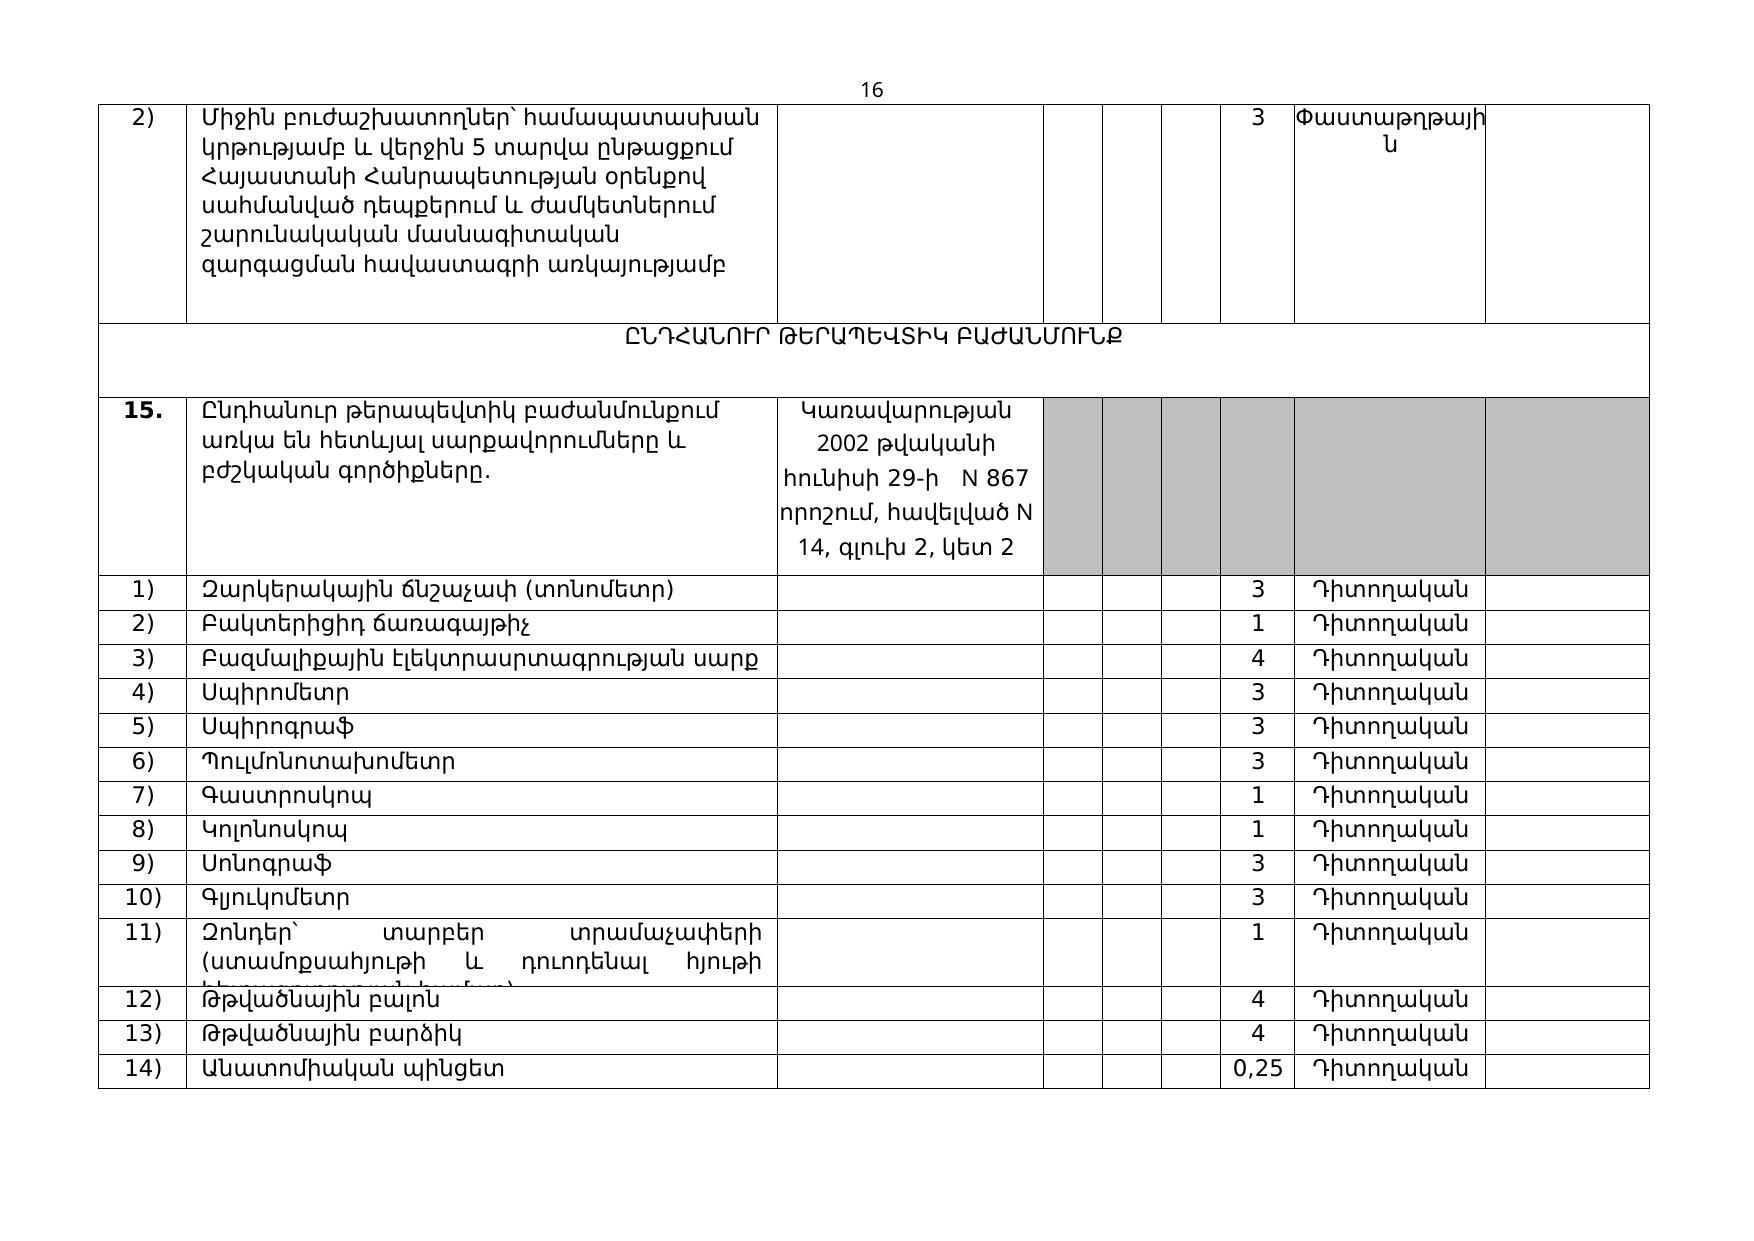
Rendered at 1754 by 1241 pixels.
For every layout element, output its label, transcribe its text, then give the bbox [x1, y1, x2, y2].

table_cell Դիտողական [1295, 885, 1485, 918]
table_cell 4 [1221, 1021, 1294, 1054]
table_cell Գլյուկոմետր [187, 885, 777, 918]
table_cell [1103, 748, 1161, 781]
table_cell Սպիրոգրաֆ [187, 714, 777, 747]
table_cell 15. [99, 398, 186, 575]
table_cell [778, 611, 1043, 644]
table_cell [778, 851, 1043, 884]
table_cell 1) [99, 576, 186, 610]
table_cell Զոնդեր՝ տարբեր տրամաչափերի (ստամոքսահյութի և դուոդենալ հյութի հետազոտության համար) [187, 919, 777, 986]
table_cell [1486, 611, 1649, 644]
table_cell [1044, 645, 1102, 678]
table_cell Դիտողական [1295, 611, 1485, 644]
table_cell 13) [99, 1021, 186, 1054]
table_cell Դիտողական [1295, 851, 1485, 884]
table_cell Ընդհանուր թերապեվտիկ բաժանմունքում առկա են հետևյալ սարքավորումները և բժշկական գործիքները․ [187, 398, 777, 575]
table_cell Պուլմոնոտախոմետր [187, 748, 777, 781]
table_cell [1103, 885, 1161, 918]
table_cell [1044, 885, 1102, 918]
table_cell 9) [99, 851, 186, 884]
table_cell ԸՆԴՀԱՆՈՒՐ ԹԵՐԱՊԵՎՏԻԿ ԲԱԺԱՆՄՈՒՆՔ [99, 324, 1649, 397]
table_cell [778, 714, 1043, 747]
table_cell [1162, 714, 1220, 747]
table_cell [1486, 885, 1649, 918]
table_cell [1221, 398, 1294, 575]
table_cell 1 [1221, 816, 1294, 849]
table_cell [1486, 105, 1649, 322]
table_cell [1103, 679, 1161, 713]
table_cell [1162, 919, 1220, 986]
table_cell 3) [99, 645, 186, 678]
table_cell 3 [1221, 714, 1294, 747]
table_cell 3 [1221, 679, 1294, 713]
table_cell [1486, 645, 1649, 678]
table_cell 1 [1221, 611, 1294, 644]
table_cell 11) [99, 919, 186, 986]
table_cell [1162, 1055, 1220, 1088]
table_cell 3 [1221, 748, 1294, 781]
table_cell [1162, 782, 1220, 815]
table_cell [1486, 714, 1649, 747]
table_cell [1295, 398, 1485, 575]
table_cell [778, 679, 1043, 713]
table_cell Գաստրոսկոպ [187, 782, 777, 815]
table_cell [1044, 611, 1102, 644]
table_cell [1103, 782, 1161, 815]
table_cell 8) [99, 816, 186, 849]
table_cell 3 [1221, 105, 1294, 322]
table_cell [1044, 748, 1102, 781]
table_cell [1162, 611, 1220, 644]
table_cell 5) [99, 714, 186, 747]
table_cell [1486, 919, 1649, 986]
table_cell [1103, 987, 1161, 1019]
table_cell [1103, 1021, 1161, 1054]
table_cell [1044, 679, 1102, 713]
table_cell [1162, 398, 1220, 575]
table_cell 3 [1221, 851, 1294, 884]
table_cell [778, 105, 1043, 322]
table_cell [778, 1055, 1043, 1088]
table_cell [1103, 611, 1161, 644]
table_cell 4 [1221, 645, 1294, 678]
table_cell Փաստաթղթային [1295, 105, 1485, 322]
table_cell Սոնոգրաֆ [187, 851, 777, 884]
table_cell [778, 919, 1043, 986]
table_cell [1103, 851, 1161, 884]
table_cell Անատոմիական պինցետ [187, 1055, 777, 1088]
table_cell [1044, 919, 1102, 986]
table_cell 12) [99, 987, 186, 1019]
table_cell 1 [1221, 782, 1294, 815]
table_cell Թթվածնային բալոն [187, 987, 777, 1019]
table_cell Սպիրոմետր [187, 679, 777, 713]
table_cell [1044, 1021, 1102, 1054]
table_cell Միջին բուժաշխատողներ՝ համապատասխան կրթությամբ և վերջին 5 տարվա ընթացքում Հայաստանի Հանրապետության օրենքով սահմանված դեպքերում և ժամկետներում շարունակական մասնագիտական զարգացման հավաստագրի առկայությամբ [187, 105, 777, 322]
table_cell [1044, 576, 1102, 610]
table_cell Կոլոնոսկոպ [187, 816, 777, 849]
table_cell [1486, 576, 1649, 610]
table_cell [1103, 1055, 1161, 1088]
table_cell 1 [1221, 919, 1294, 986]
table_cell 2) [99, 611, 186, 644]
table_cell [1044, 782, 1102, 815]
table_cell [1044, 987, 1102, 1019]
table_cell [1162, 679, 1220, 713]
table_cell Դիտողական [1295, 816, 1485, 849]
table_cell [1486, 851, 1649, 884]
table_cell Դիտողական [1295, 714, 1485, 747]
table_cell Դիտողական [1295, 782, 1485, 815]
table_cell Զարկերակային ճնշաչափ (տոնոմետր) [187, 576, 777, 610]
table_cell [1162, 576, 1220, 610]
table_cell [1103, 816, 1161, 849]
table_cell [1162, 885, 1220, 918]
table_cell [778, 782, 1043, 815]
table_cell [1103, 105, 1161, 322]
table_cell Դիտողական [1295, 1055, 1485, 1088]
table_cell 14) [99, 1055, 186, 1088]
table_cell 3 [1221, 576, 1294, 610]
table_cell [778, 576, 1043, 610]
table_cell 2) [99, 105, 186, 322]
table_cell Կառավարության 2002 թվականի հունիսի 29-ի N 867 որոշում, հավելված N 14, գլուխ 2, կետ 2 [778, 398, 1043, 575]
table_cell [1103, 645, 1161, 678]
table_cell [778, 987, 1043, 1019]
table_cell [1103, 714, 1161, 747]
table_cell [1044, 1055, 1102, 1088]
table_cell [1044, 105, 1102, 322]
table_cell [1486, 398, 1649, 575]
table_cell Դիտողական [1295, 679, 1485, 713]
table_cell [1486, 1055, 1649, 1088]
table_cell Դիտողական [1295, 987, 1485, 1019]
table_cell 3 [1221, 885, 1294, 918]
table_cell [778, 885, 1043, 918]
table_cell [1486, 748, 1649, 781]
table_cell Դիտողական [1295, 576, 1485, 610]
table_cell Դիտողական [1295, 645, 1485, 678]
table_cell [1162, 987, 1220, 1019]
table_cell [1486, 987, 1649, 1019]
table_cell [1486, 679, 1649, 713]
table_cell 4) [99, 679, 186, 713]
table_cell Դիտողական [1295, 919, 1485, 986]
table_cell Բազմալիքային էլեկտրասրտագրության սարք [187, 645, 777, 678]
table_cell Բակտերիցիդ ճառագայթիչ [187, 611, 777, 644]
table_cell [1162, 1021, 1220, 1054]
table_cell [1044, 398, 1102, 575]
table_cell Դիտողական [1295, 748, 1485, 781]
table_cell [1162, 851, 1220, 884]
table_cell [1044, 714, 1102, 747]
table_cell Դիտողական [1295, 1021, 1485, 1054]
table_cell [1103, 398, 1161, 575]
table_cell Թթվածնային բարձիկ [187, 1021, 777, 1054]
table_cell [1044, 816, 1102, 849]
table_cell 6) [99, 748, 186, 781]
table_cell [1044, 851, 1102, 884]
table_cell 7) [99, 782, 186, 815]
table_cell 0,25 [1221, 1055, 1294, 1088]
table_cell [1162, 816, 1220, 849]
table_cell [778, 748, 1043, 781]
table_cell [1162, 645, 1220, 678]
table_cell [1103, 919, 1161, 986]
table_cell 4 [1221, 987, 1294, 1019]
table_cell [778, 645, 1043, 678]
table_cell [778, 816, 1043, 849]
table_cell [1162, 748, 1220, 781]
table_cell [1486, 782, 1649, 815]
table_cell 10) [99, 885, 186, 918]
table_cell [1486, 816, 1649, 849]
table_cell [1103, 576, 1161, 610]
table_cell [1162, 105, 1220, 322]
table_cell [1486, 1021, 1649, 1054]
table_cell [778, 1021, 1043, 1054]
